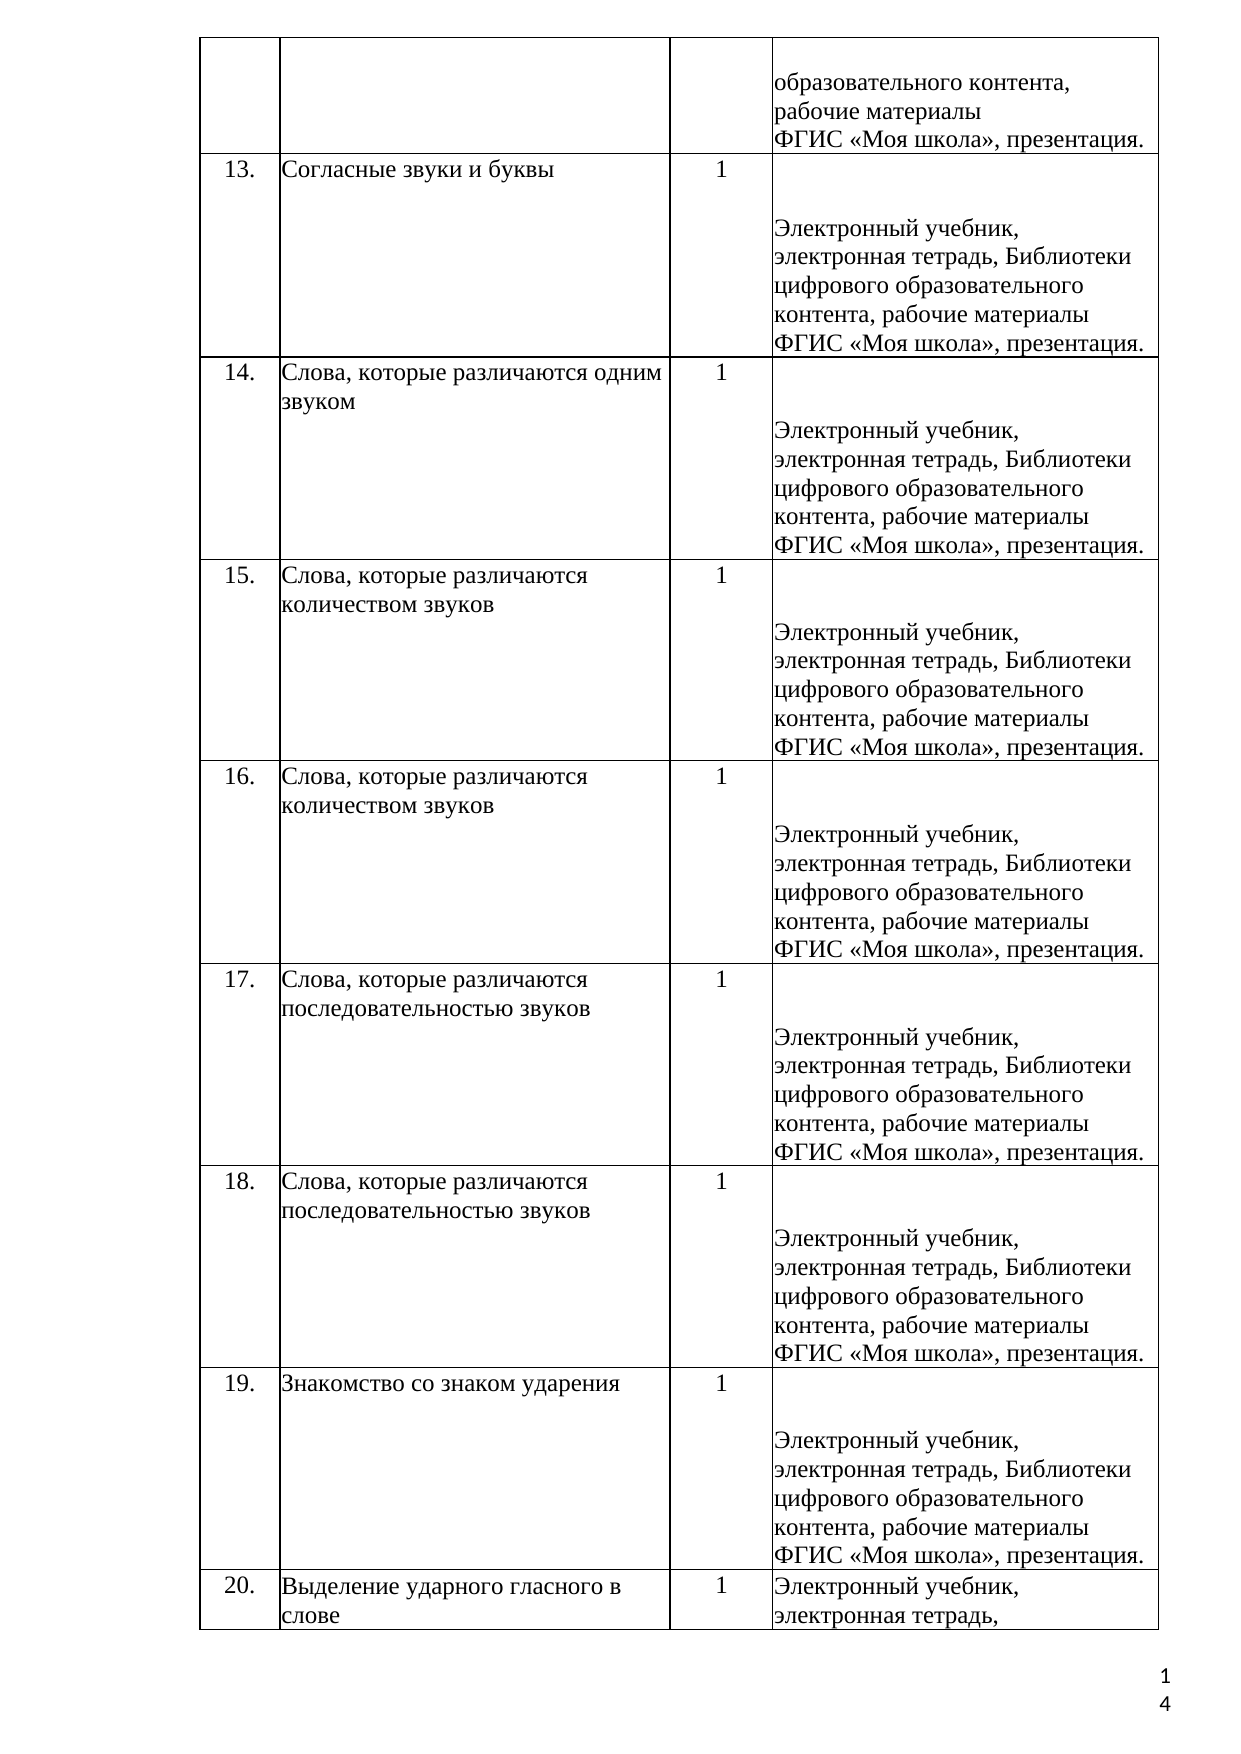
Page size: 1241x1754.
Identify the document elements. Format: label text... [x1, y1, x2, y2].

table_cell 19. [201, 1368, 279, 1569]
table_cell 1 [671, 1368, 772, 1569]
table_cell 13. [201, 154, 279, 356]
table_cell 1 [671, 358, 772, 559]
table_cell 17. [201, 964, 279, 1165]
table_cell Электронный учебник, электронная тетрадь, [773, 1570, 1158, 1629]
table_cell 18. [201, 1166, 279, 1367]
table_cell Слова, которые различаются последовательностью звуков [281, 964, 669, 1165]
table_cell 15. [201, 560, 279, 760]
table_cell Слова, которые различаются одним звуком [281, 358, 669, 559]
table_cell Электронный учебник, электронная тетрадь, Библиотеки цифрового образовательного контента, рабочие материалы ФГИС «Моя школа», презентация. [773, 358, 1158, 559]
table_cell 1 [671, 761, 772, 963]
table_cell Выделение ударного гласного в слове [281, 1570, 669, 1629]
table_cell 14. [201, 358, 279, 559]
table_header образовательного контента, рабочие материалы ФГИС «Моя школа», презентация. [773, 38, 1158, 153]
table_cell Электронный учебник, электронная тетрадь, Библиотеки цифрового образовательного контента, рабочие материалы ФГИС «Моя школа», презентация. [773, 964, 1158, 1165]
table_cell Электронный учебник, электронная тетрадь, Библиотеки цифрового образовательного контента, рабочие материалы ФГИС «Моя школа», презентация. [773, 1166, 1158, 1367]
table_cell 1 [671, 1166, 772, 1367]
table_header [671, 38, 772, 153]
table_cell 1 [671, 560, 772, 760]
table_header [201, 38, 279, 153]
table_cell 1 [671, 154, 772, 356]
table_cell 16. [201, 761, 279, 963]
table_cell Слова, которые различаются количеством звуков [281, 560, 669, 760]
table_cell Электронный учебник, электронная тетрадь, Библиотеки цифрового образовательного контента, рабочие материалы ФГИС «Моя школа», презентация. [773, 560, 1158, 760]
table_cell 1 [671, 964, 772, 1165]
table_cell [773, 1368, 1158, 1569]
table_cell Знакомство со знаком ударения [281, 1368, 669, 1569]
table_cell Согласные звуки и буквы [281, 154, 669, 356]
table_header [281, 38, 669, 153]
table_cell 1 [671, 1570, 772, 1629]
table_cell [773, 154, 1158, 356]
table_cell 20. [201, 1570, 279, 1629]
table_cell Электронный учебник, электронная тетрадь, Библиотеки цифрового образовательного контента, рабочие материалы ФГИС «Моя школа», презентация. [773, 761, 1158, 963]
table_cell Слова, которые различаются последовательностью звуков [281, 1166, 669, 1367]
table_cell Слова, которые различаются количеством звуков [281, 761, 669, 963]
